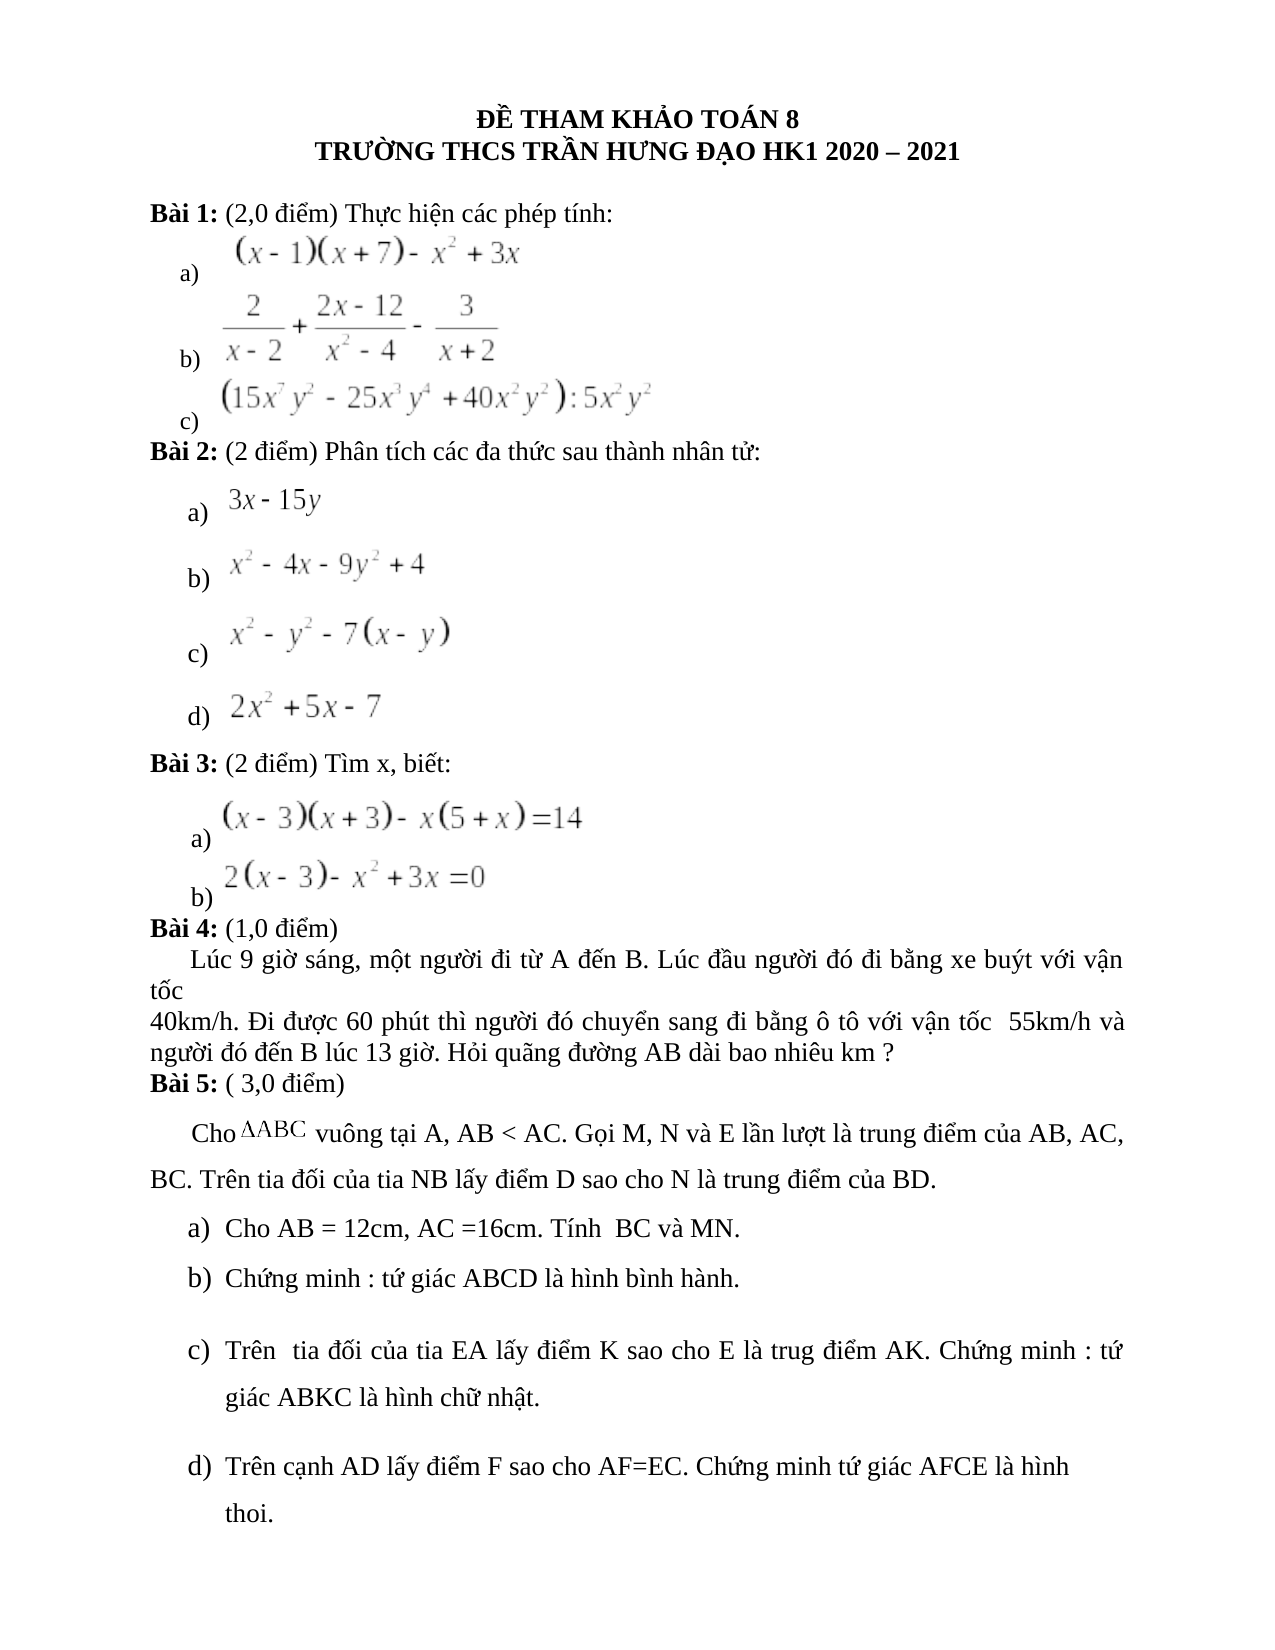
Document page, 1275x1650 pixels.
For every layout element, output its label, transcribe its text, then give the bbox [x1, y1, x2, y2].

list Trên tia đối của tia EA lấy điểm K sao cho E là trug điểm AK. Chứng minh : tứ giác ABKC là hình chữ nhật. [187, 1332, 1125, 1412]
text Bài 1: (2,0 điểm) Thực hiện các phép tính: [150, 197, 1125, 228]
text Cho vuông tại A, AB < AC. Gọi M, N và E lần lượt là trung điểm của AB, AC, BC. Trên tia đối của tia NB lấy điểm D sao cho N là trung điểm của BD. [150, 1114, 1125, 1195]
text Bài 3: (2 điểm) Tìm x, biết: [150, 747, 1125, 778]
text Bài 4: (1,0 điểm) [150, 912, 1125, 943]
list Chứng minh : tứ giác ABCD là hình bình hành. [187, 1261, 1125, 1294]
text Bài 5: ( 3,0 điểm) [150, 1067, 1125, 1099]
text TRƯỜNG THCS TRẦN HƯNG ĐẠO HK1 2020 – 2021 [150, 134, 1125, 166]
text ĐỀ THAM KHẢO TOÁN 8 [150, 103, 1125, 134]
list Cho AB = 12cm, AC =16cm. Tính BC và MN. [187, 1210, 1125, 1244]
text a) [150, 794, 1125, 853]
list Trên cạnh AD lấy điểm F sao cho AF=EC. Chứng minh tứ giác AFCE là hình thoi. [187, 1448, 1125, 1528]
text Bài 2: (2 điểm) Phân tích các đa thức sau thành nhân tử: [150, 435, 1125, 467]
text b) [150, 853, 1125, 912]
text 40km/h. Đi được 60 phút thì người đó chuyển sang đi bằng ô tô với vận tốc 55km/h và người đó đến B lúc 13 giờ. Hỏi quãng đường AB dài bao nhiêu km ? [150, 1005, 1125, 1067]
text Lúc 9 giờ sáng, một người đi từ A đến B. Lúc đầu người đó đi bằng xe buýt với vận tốc [150, 943, 1125, 1005]
